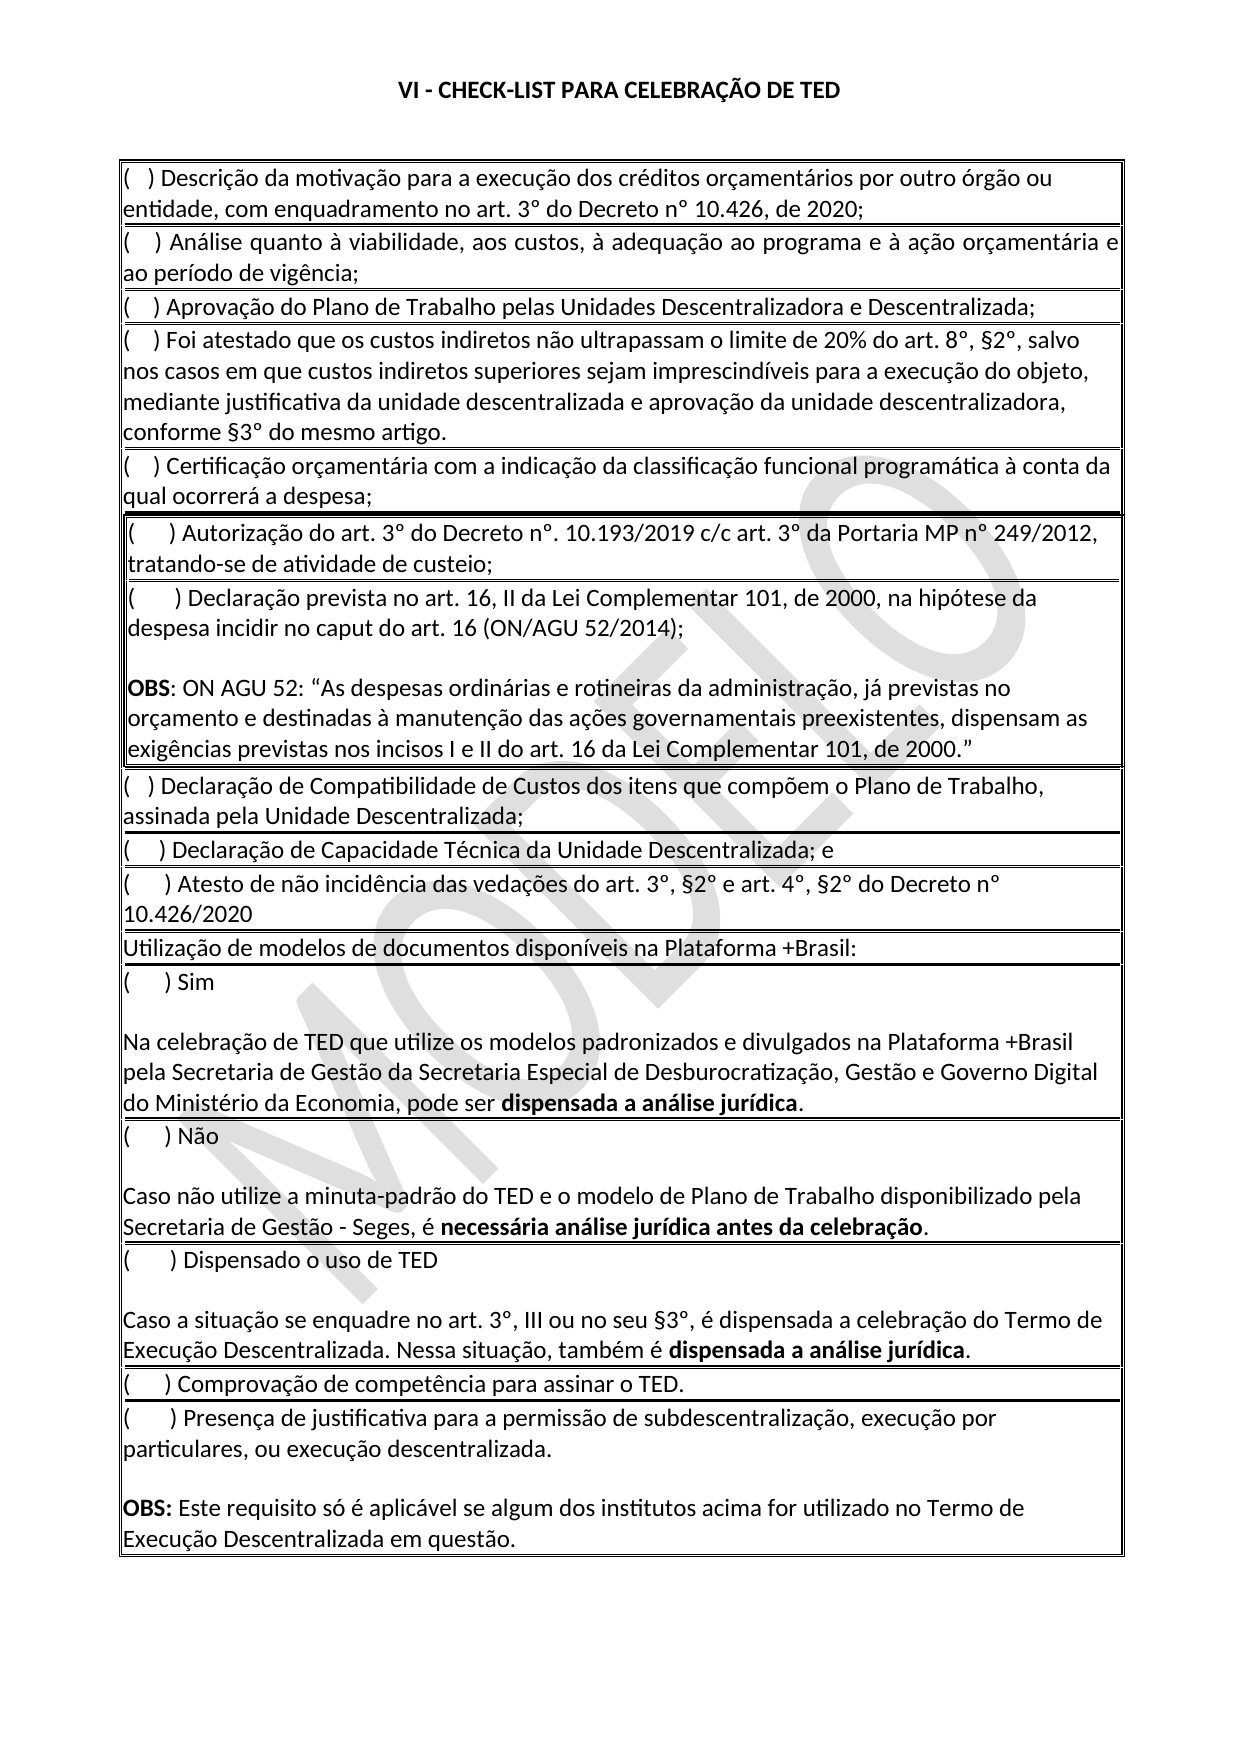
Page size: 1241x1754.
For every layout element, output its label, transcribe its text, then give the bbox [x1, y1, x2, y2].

table_cell ( ) Certificação orçamentária com a indicação da classificação funcional programática à conta da qual ocorrerá a despesa; [120, 447, 1123, 511]
text VI - CHECK-LIST PARA CELEBRAÇÃO DE TED [117, 74, 1122, 104]
table_cell ( ) Aprovação do Plano de Trabalho pelas Unidades Descentralizadora e Descentralizada; [120, 288, 1123, 321]
table_cell ( ) Análise quanto à viabilidade, aos custos, à adequação ao programa e à ação orçamentária e ao período de vigência; [122, 223, 1122, 288]
table_cell ( ) Sim Na celebração de TED que utilize os modelos padronizados e divulgados na Plataforma +Brasil pela Secretaria de Gestão da Secretaria Especial de Desburocratização, Gestão e Governo Digital do Ministério da Economia, pode ser dispensada a análise jurídica. [120, 963, 1123, 1117]
table_cell ( ) Presença de justificativa para a permissão de subdescentralização, execução por particulares, ou execução descentralizada. OBS: Este requisito só é aplicável se algum dos institutos acima for utilizado no Termo de Execução Descentralizada em questão. [122, 1399, 1121, 1553]
table_cell ( ) Foi atestado que os custos indiretos não ultrapassam o limite de 20% do art. 8º, §2º, salvo nos casos em que custos indiretos superiores sejam imprescindíveis para a execução do objeto, mediante justificativa da unidade descentralizada e aprovação da unidade descentralizadora, conforme §3º do mesmo artigo. [122, 321, 1122, 447]
table_cell ( ) Dispensado o uso de TED Caso a situação se enquadre no art. 3º, III ou no seu §3º, é dispensada a celebração do Termo de Execução Descentralizada. Nessa situação, também é dispensada a análise jurídica. [122, 1241, 1122, 1365]
table_cell ( ) Declaração de Capacidade Técnica da Unidade Descentralizada; e [122, 831, 1121, 865]
table_cell ( ) Não Caso não utilize a minuta-padrão do TED e o modelo de Plano de Trabalho disponibilizado pela Secretaria de Gestão - Seges, é necessária análise jurídica antes da celebração. [122, 1117, 1122, 1241]
table_cell ( ) Atesto de não incidência das vedações do art. 3º, §2º e art. 4º, §2º do Decreto nº 10.426/2020 [120, 865, 1123, 929]
table_cell ( ) Declaração de Compatibilidade de Custos dos itens que compõem o Plano de Trabalho, assinada pela Unidade Descentralizada; [120, 767, 1123, 831]
table_cell ( ) Comprovação de competência para assinar o TED. [122, 1365, 1122, 1399]
table_cell Utilização de modelos de documentos disponíveis na Plataforma +Brasil: [122, 929, 1122, 963]
table_header ( ) Descrição da motivação para a execução dos créditos orçamentários por outro órgão ou entidade, com enquadramento no art. 3º do Decreto nº 10.426, de 2020; [122, 163, 1121, 223]
table_cell [127, 518, 1121, 764]
